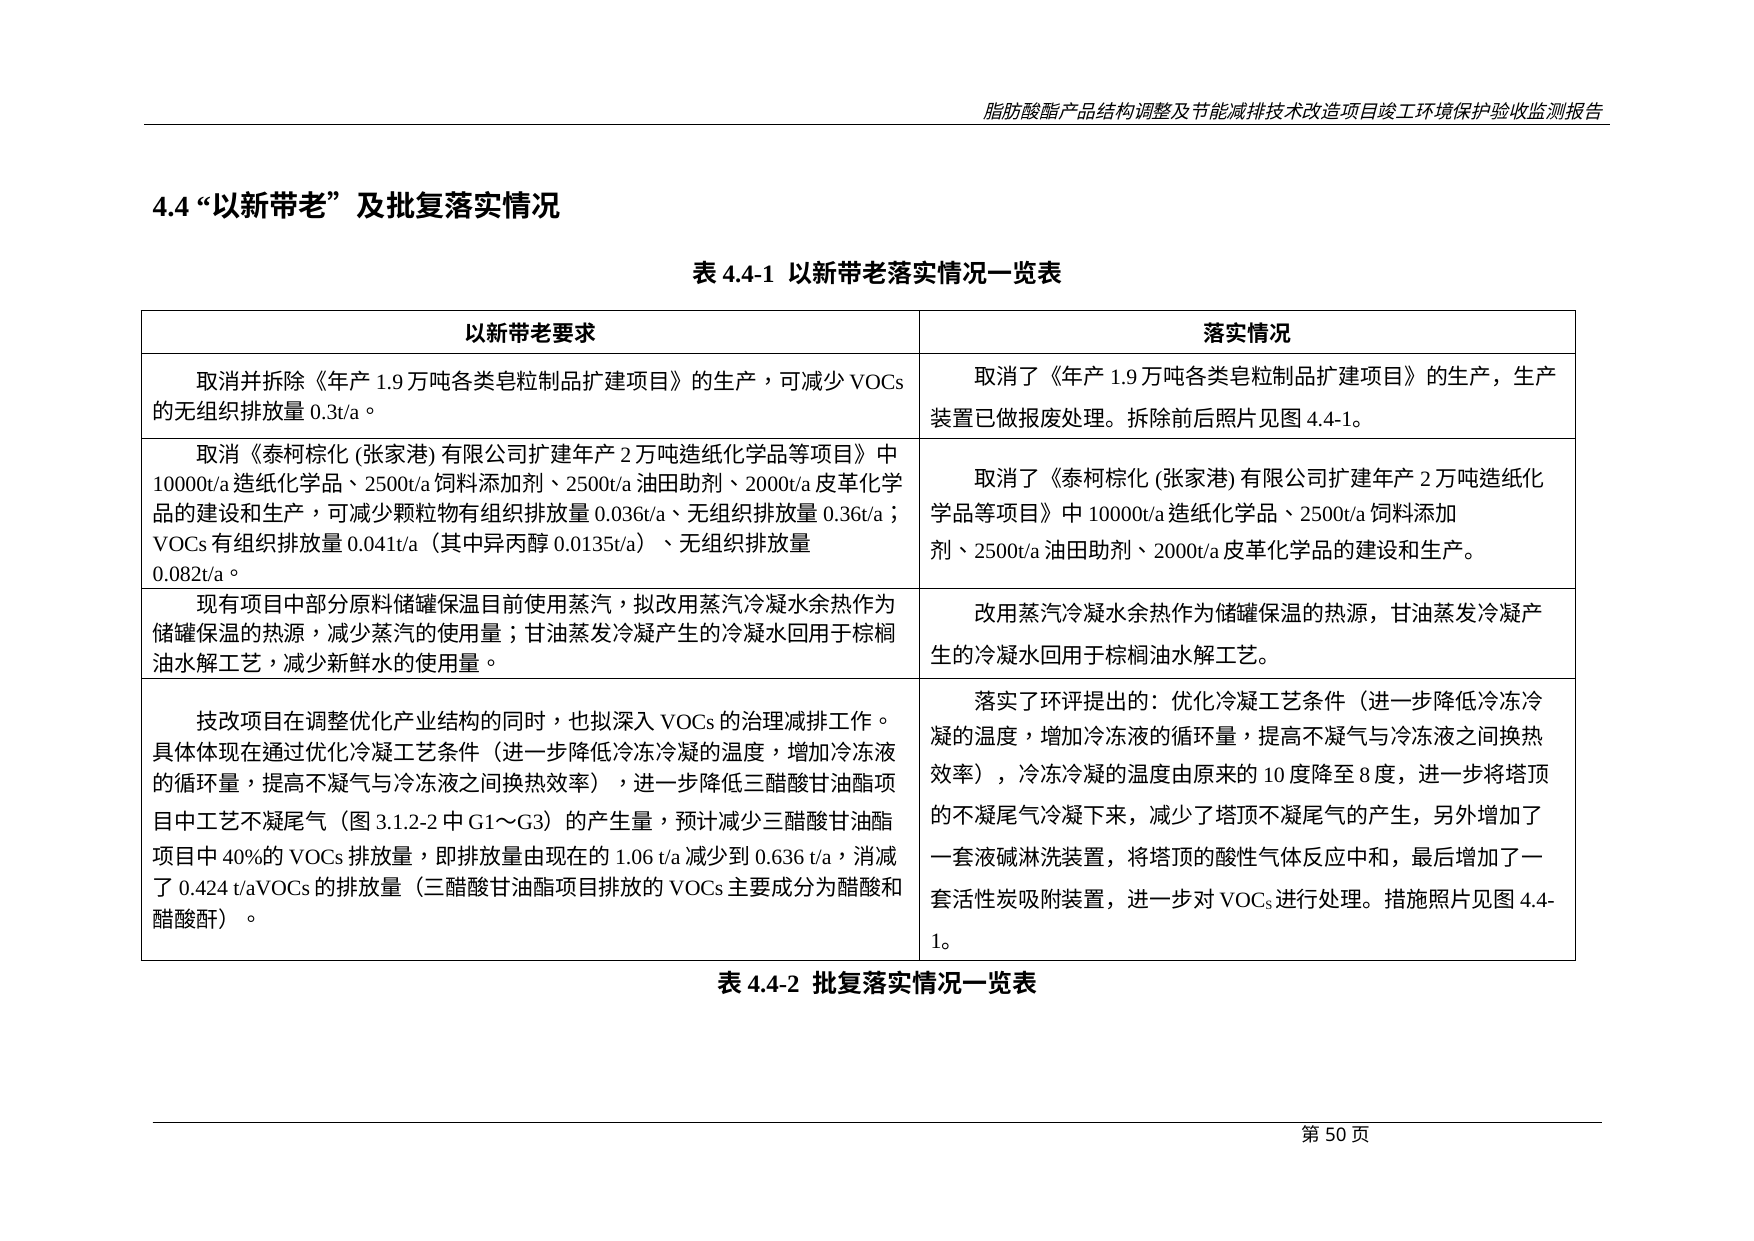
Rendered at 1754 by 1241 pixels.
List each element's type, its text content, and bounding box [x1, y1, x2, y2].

text 表4.4-2 批复落实情况一览表 [152, 961, 1602, 1003]
table_cell 落实了环评提出的：优化冷凝工艺条件（进一步降低冷冻冷凝的温度，增加冷冻液的循环量，提高不凝气与冷冻液之间换热效率），冷冻冷凝的温度由原来的10度降至8度，进一步将塔顶的不凝尾气冷凝下来，减少了塔顶不凝尾气的产生，另外增加了一套液碱淋洗装置，将塔顶的酸性气体反应中和，最后增加了一套活性炭吸附装置，进一步对VOCS进行处理。措施照片见图4.4-1。 [920, 679, 1575, 960]
table_cell 取消《泰柯棕化 (张家港) 有限公司扩建年产2万吨造纸化学品等项目》中10000t/a造纸化学品、2500t/a饲料添加剂、2500t/a油田助剂、2000t/a皮革化学品的建设和生产，可减少颗粒物有组织排放量0.036t/a、无组织排放量0.36t/a；VOCs有组织排放量0.041t/a（其中异丙醇0.0135t/a）、无组织排放量0.082t/a。 [142, 439, 919, 587]
text 表4.4-1 以新带老落实情况一览表 [152, 251, 1602, 292]
subtitle 4.4 “以新带老”及批复落实情况 [152, 177, 1602, 229]
table_header 落实情况 [920, 311, 1575, 353]
table_cell 改用蒸汽冷凝水余热作为储罐保温的热源，甘油蒸发冷凝产生的冷凝水回用于棕榈油水解工艺。 [920, 589, 1575, 678]
table_cell 取消了《年产1.9万吨各类皂粒制品扩建项目》的生产，生产装置已做报废处理。拆除前后照片见图4.4-1。 [920, 354, 1575, 437]
table_cell 现有项目中部分原料储罐保温目前使用蒸汽，拟改用蒸汽冷凝水余热作为储罐保温的热源，减少蒸汽的使用量；甘油蒸发冷凝产生的冷凝水回用于棕榈油水解工艺，减少新鲜水的使用量。 [142, 589, 919, 678]
table_cell 取消了《泰柯棕化 (张家港) 有限公司扩建年产2万吨造纸化学品等项目》中10000t/a造纸化学品、2500t/a饲料添加剂、2500t/a油田助剂、2000t/a皮革化学品的建设和生产。 [920, 439, 1575, 587]
table_cell 技改项目在调整优化产业结构的同时，也拟深入VOCs的治理减排工作。具体体现在通过优化冷凝工艺条件（进一步降低冷冻冷凝的温度，增加冷冻液的循环量，提高不凝气与冷冻液之间换热效率），进一步降低三醋酸甘油酯项目中工艺不凝尾气（图3.1.2-2中G1～G3）的产生量，预计减少三醋酸甘油酯项目中40%的VOCs排放量，即排放量由现在的1.06 t/a减少到0.636 t/a，消减了0.424 t/aVOCs的排放量（三醋酸甘油酯项目排放的VOCs主要成分为醋酸和醋酸酐）。 [142, 679, 919, 960]
table_header 以新带老要求 [142, 311, 919, 353]
table_cell 取消并拆除《年产1.9万吨各类皂粒制品扩建项目》的生产，可减少VOCs的无组织排放量0.3t/a。 [142, 354, 919, 437]
